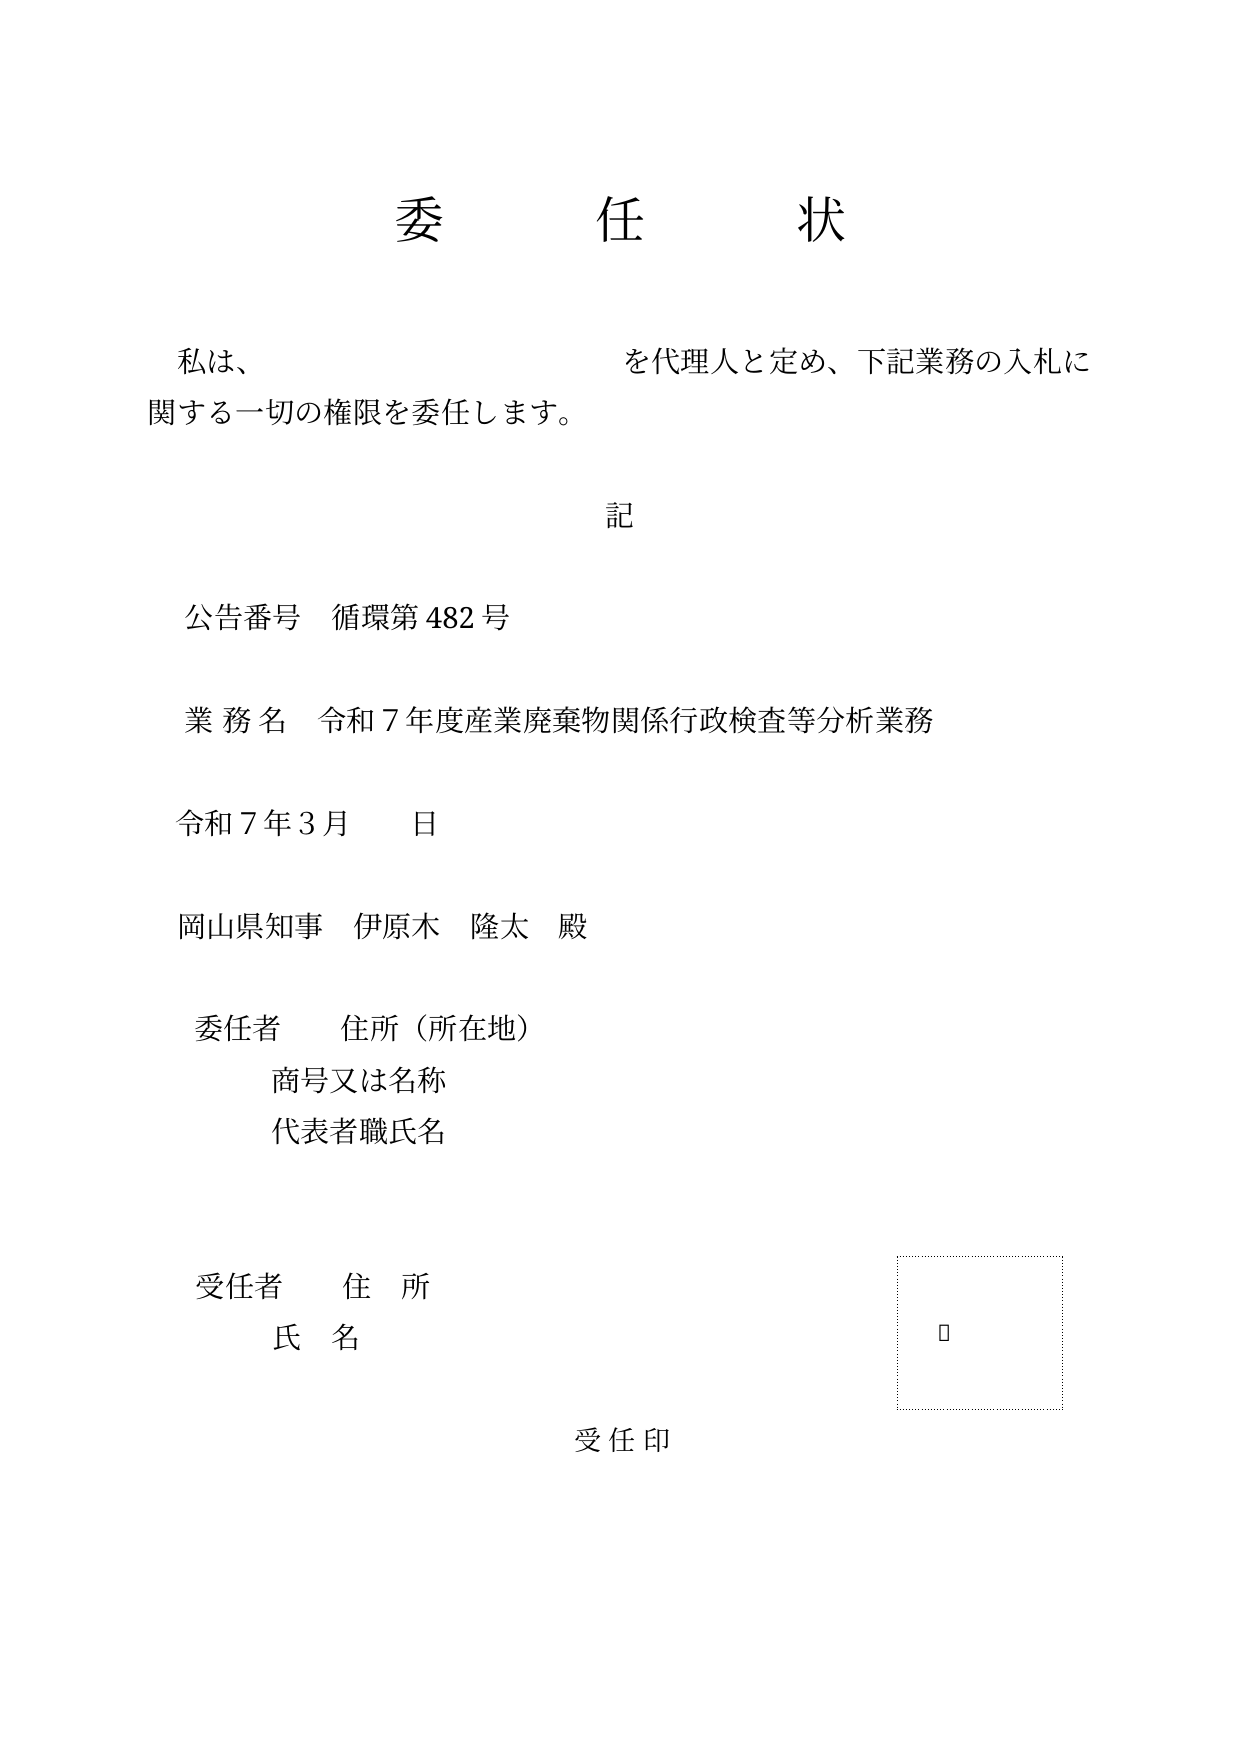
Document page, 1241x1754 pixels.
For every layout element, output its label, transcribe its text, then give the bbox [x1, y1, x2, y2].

text 令和７年３月 日 [175, 793, 1092, 845]
text 委 任 状 [148, 177, 1092, 254]
text 私は、 を代理人と定め、下記業務の入札に関する一切の権限を委任します。 [148, 331, 1092, 434]
text 岡山県知事 伊原木 隆太 殿 [148, 896, 1092, 947]
text 代表者職氏名  [148, 1101, 1092, 1153]
text 業 務 名 令和７年度産業廃棄物関係行政検査等分析業務 [148, 691, 1092, 742]
text 記 [148, 485, 1092, 537]
text 公告番号 循環第482号 [148, 588, 1092, 639]
table_header  [897, 1256, 1062, 1408]
table_header [1062, 1256, 1069, 1408]
text 受 任 印 [148, 1409, 1092, 1461]
table_header 受任者 住 所 氏 名 [148, 1256, 897, 1408]
text 委任者 住所（所在地） [148, 999, 1092, 1050]
text 商号又は名称 [148, 1050, 1092, 1101]
